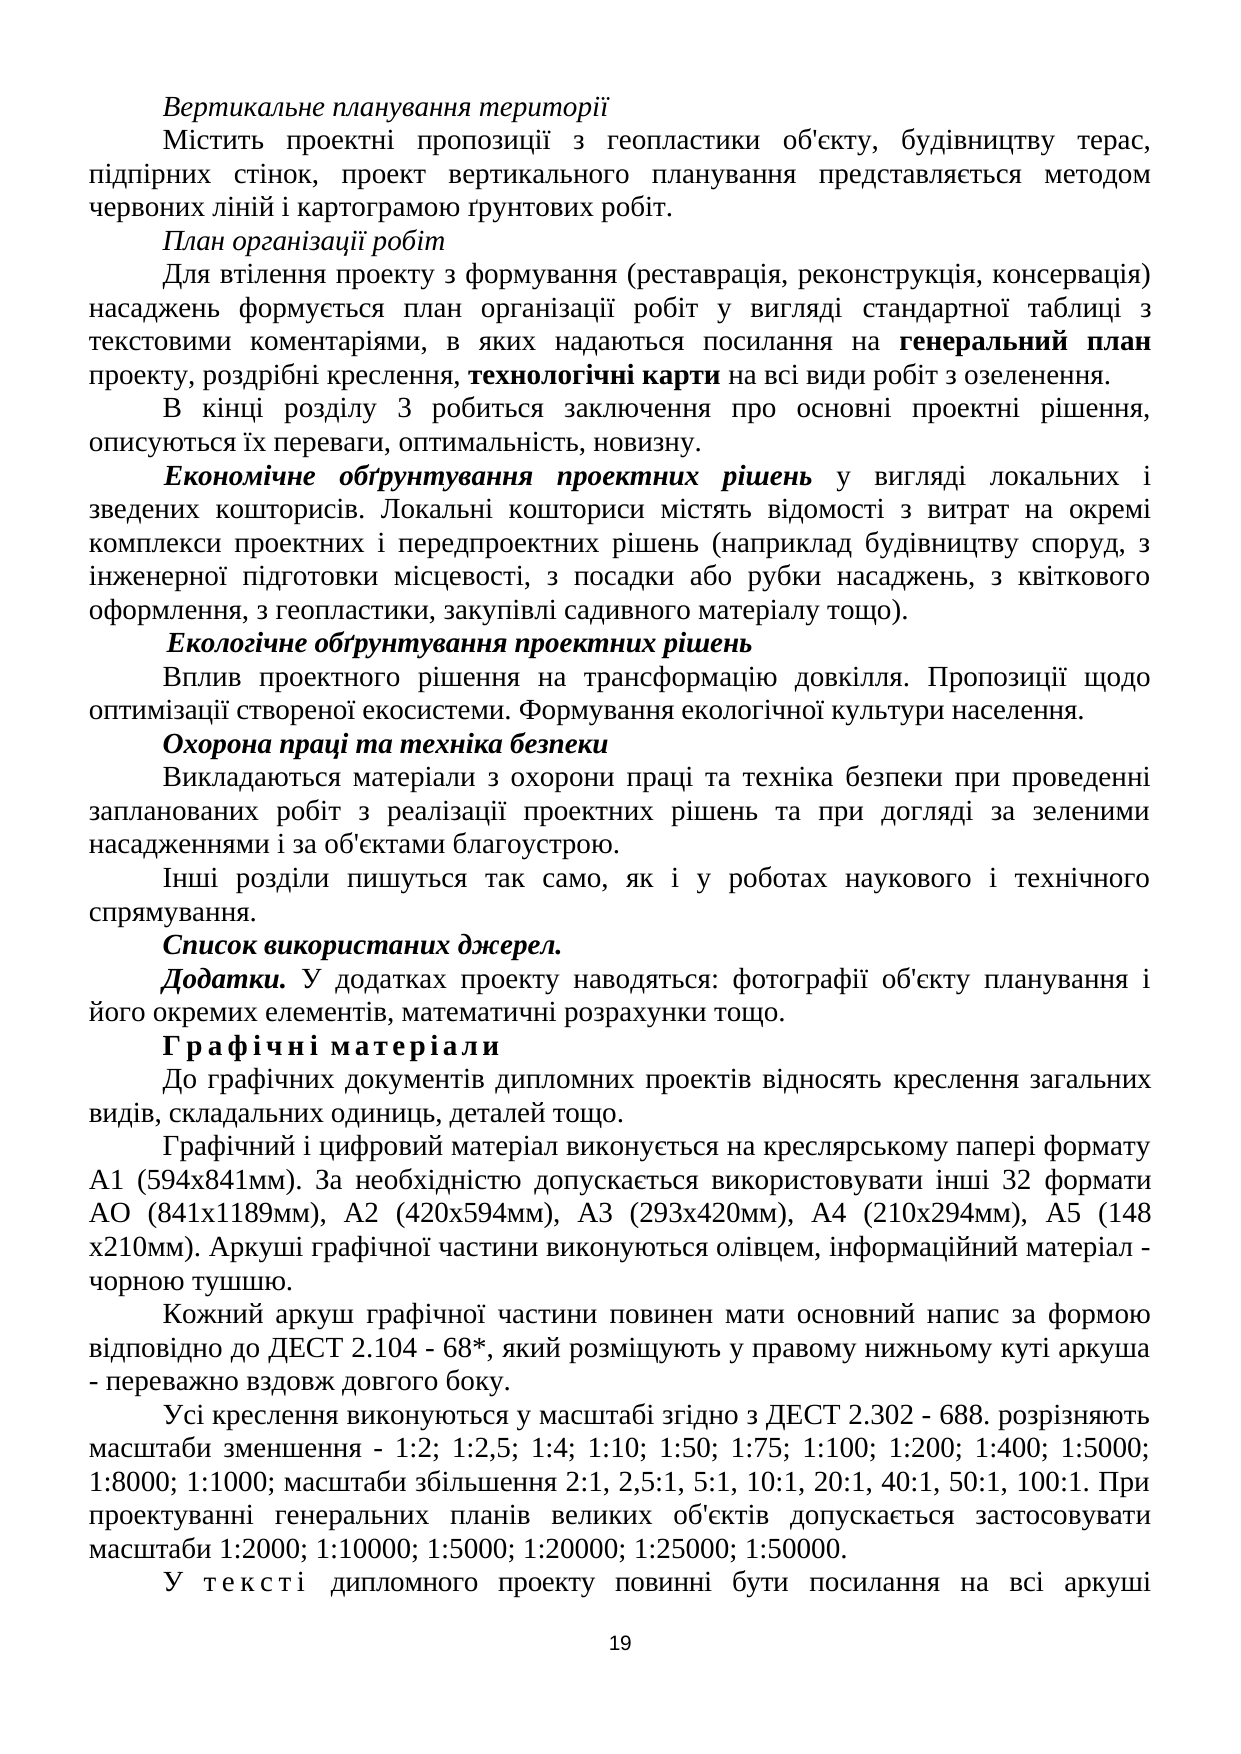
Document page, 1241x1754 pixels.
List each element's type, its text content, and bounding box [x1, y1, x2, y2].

text Графічний і цифровий матеріал виконується на креслярському папері формату А1 (594x841мм). За необхідністю допускається використовувати інші 32 формати АО (841x1189мм), А2 (420x594мм), А3 (293x420мм), А4 (210x294мм), А5 (148 x210мм). Аркуші графічної частини виконуються олівцем, інформаційний матеріал - чорною тушшю. [89, 1128, 1152, 1296]
text Графічні матеріали [89, 1028, 1152, 1061]
text План організації робіт [89, 223, 1152, 256]
text Кожний аркуш графічної частини повинен мати основний напис за формою відповідно до ДЕСТ 2.104 - 68*, який розміщують у правому нижньому куті аркуша - переважно вздовж довгого боку. [89, 1296, 1152, 1397]
text Економічне обґрунтування проектних рішень у вигляді локальних і зведених кошторисів. Локальні кошториси містять відомості з витрат на окремі комплекси проектних і передпроектних рішень (наприклад будівництву споруд, з інженерної підготовки місцевості, з посадки або рубки насаджень, з квіткового оформлення, з геопластики, закупівлі садивного матеріалу тощо). [89, 458, 1152, 625]
text До графічних документів дипломних проектів відносять креслення загальних видів, складальних одиниць, деталей тощо. [89, 1061, 1152, 1128]
text Викладаються матеріали з охорони праці та техніка безпеки при проведенні запланованих робіт з реалізації проектних рішень та при догляді за зеленими насадженнями і за об'єктами благоустрою. [89, 759, 1152, 860]
text Екологічне обґрунтування проектних рішень [89, 625, 1152, 659]
text Для втілення проекту з формування (реставрація, реконструкція, консервація) насаджень формується план організації робіт у вигляді стандартної таблиці з текстовими коментаріями, в яких надаються посилання на генеральний план проекту, роздрібні креслення, технологічні карти на всі види робіт з озеленення. [89, 256, 1152, 391]
text Усі креслення виконуються у масштабі згідно з ДЕСТ 2.302 - 688. розрізняють масштаби зменшення - 1:2; 1:2,5; 1:4; 1:10; 1:50; 1:75; 1:100; 1:200; 1:400; 1:5000; 1:8000; 1:1000; масштаби збільшення 2:1, 2,5:1, 5:1, 10:1, 20:1, 40:1, 50:1, 100:1. При проектуванні генеральних планів великих об'єктів допускається застосовувати масштаби 1:2000; 1:10000; 1:5000; 1:20000; 1:25000; 1:50000. [89, 1397, 1152, 1564]
text В кінці розділу 3 робиться заключення про основні проектні рішення, описуються їх переваги, оптимальність, новизну. [89, 391, 1152, 458]
text Охорона праці та техніка безпеки [89, 726, 1152, 759]
text Вплив проектного рішення на трансформацію довкілля. Пропозиції щодо оптимізації створеної екосистеми. Формування екологічної культури населення. [89, 659, 1152, 726]
text Додатки. У додатках проекту наводяться: фотографії об'єкту планування і його окремих елементів, математичні розрахунки тощо. [89, 961, 1152, 1028]
text Інші розділи пишуться так само, як і у роботах наукового і технічного спрямування. [89, 860, 1152, 927]
text Список використаних джерел. [89, 927, 1152, 961]
text Вертикальне планування території [89, 89, 1152, 122]
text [89, 1564, 1152, 1598]
text Містить проектні пропозиції з геопластики об'єкту, будівництву терас, підпірних стінок, проект вертикального планування представляється методом червоних ліній і картограмою ґрунтових робіт. [89, 122, 1152, 223]
